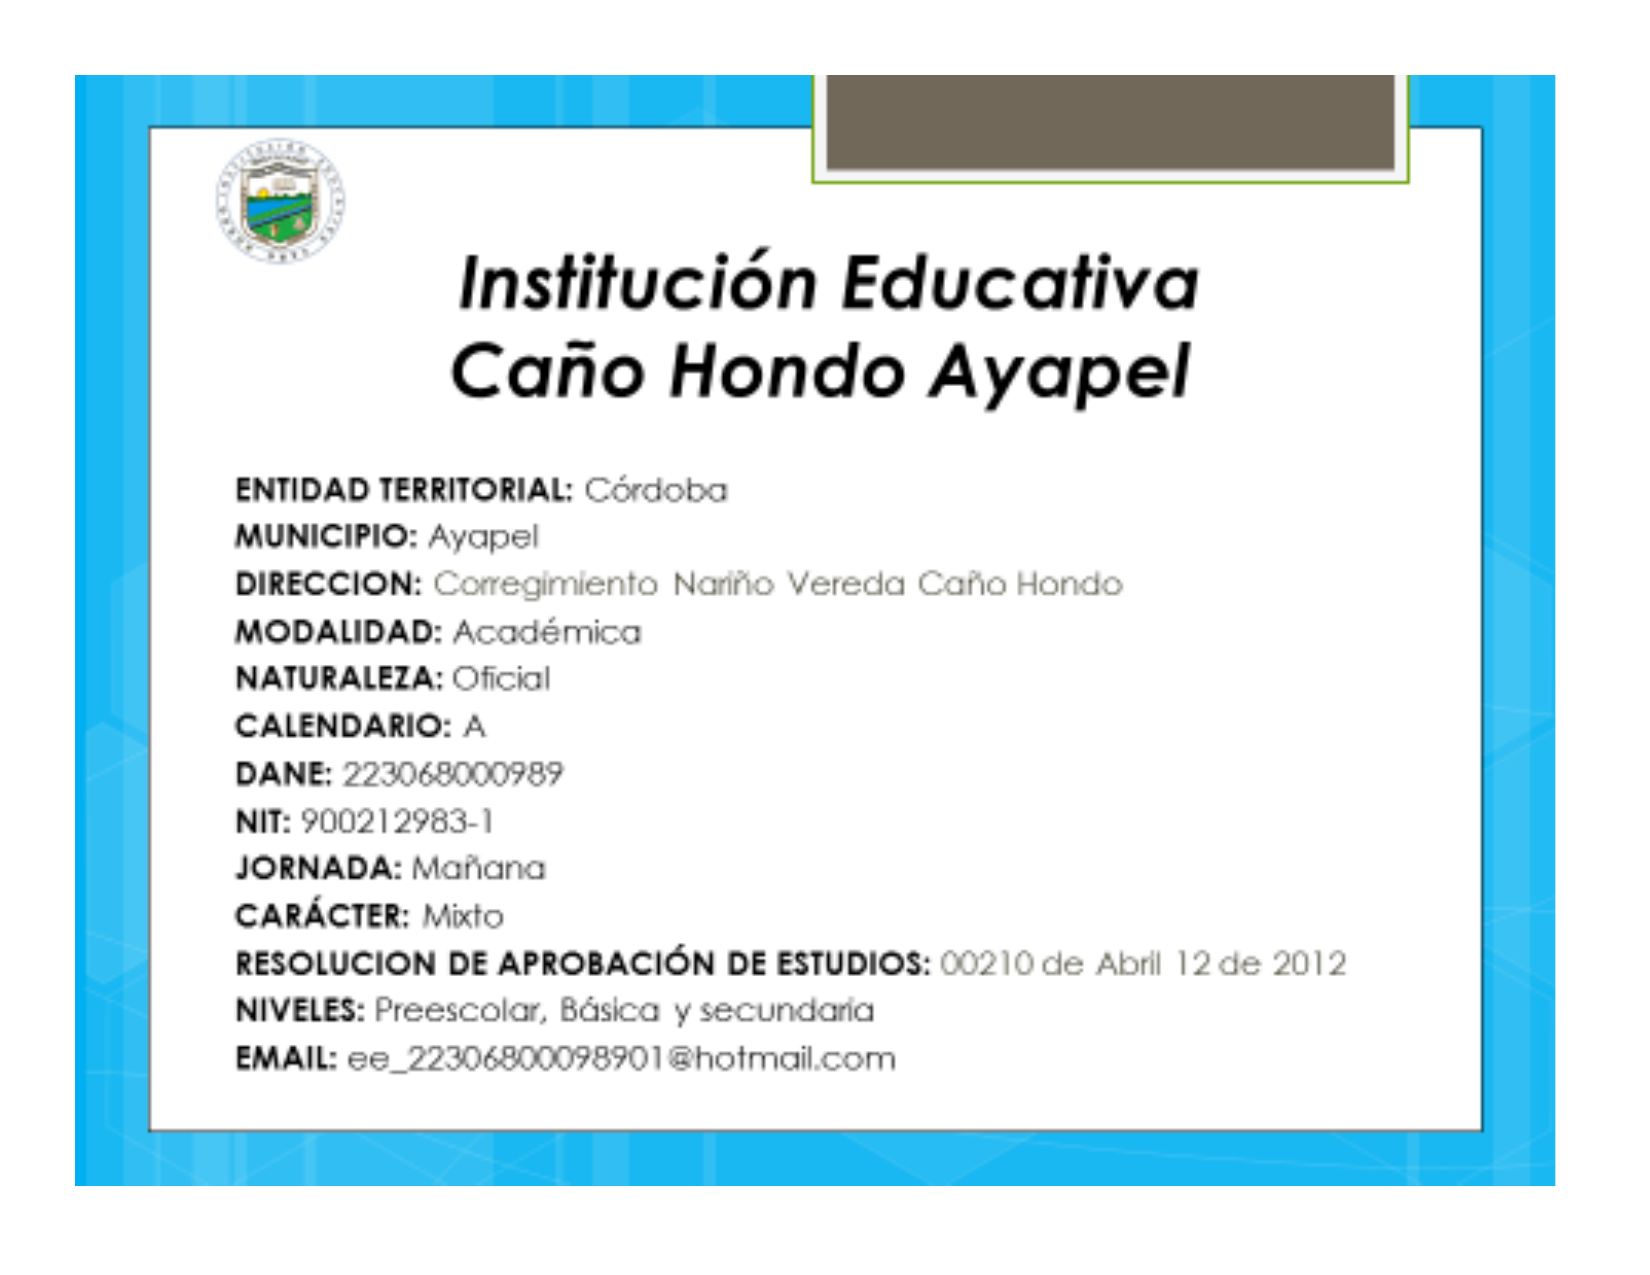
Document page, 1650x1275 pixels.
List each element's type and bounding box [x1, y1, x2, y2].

picture [86, 75, 1556, 1186]
